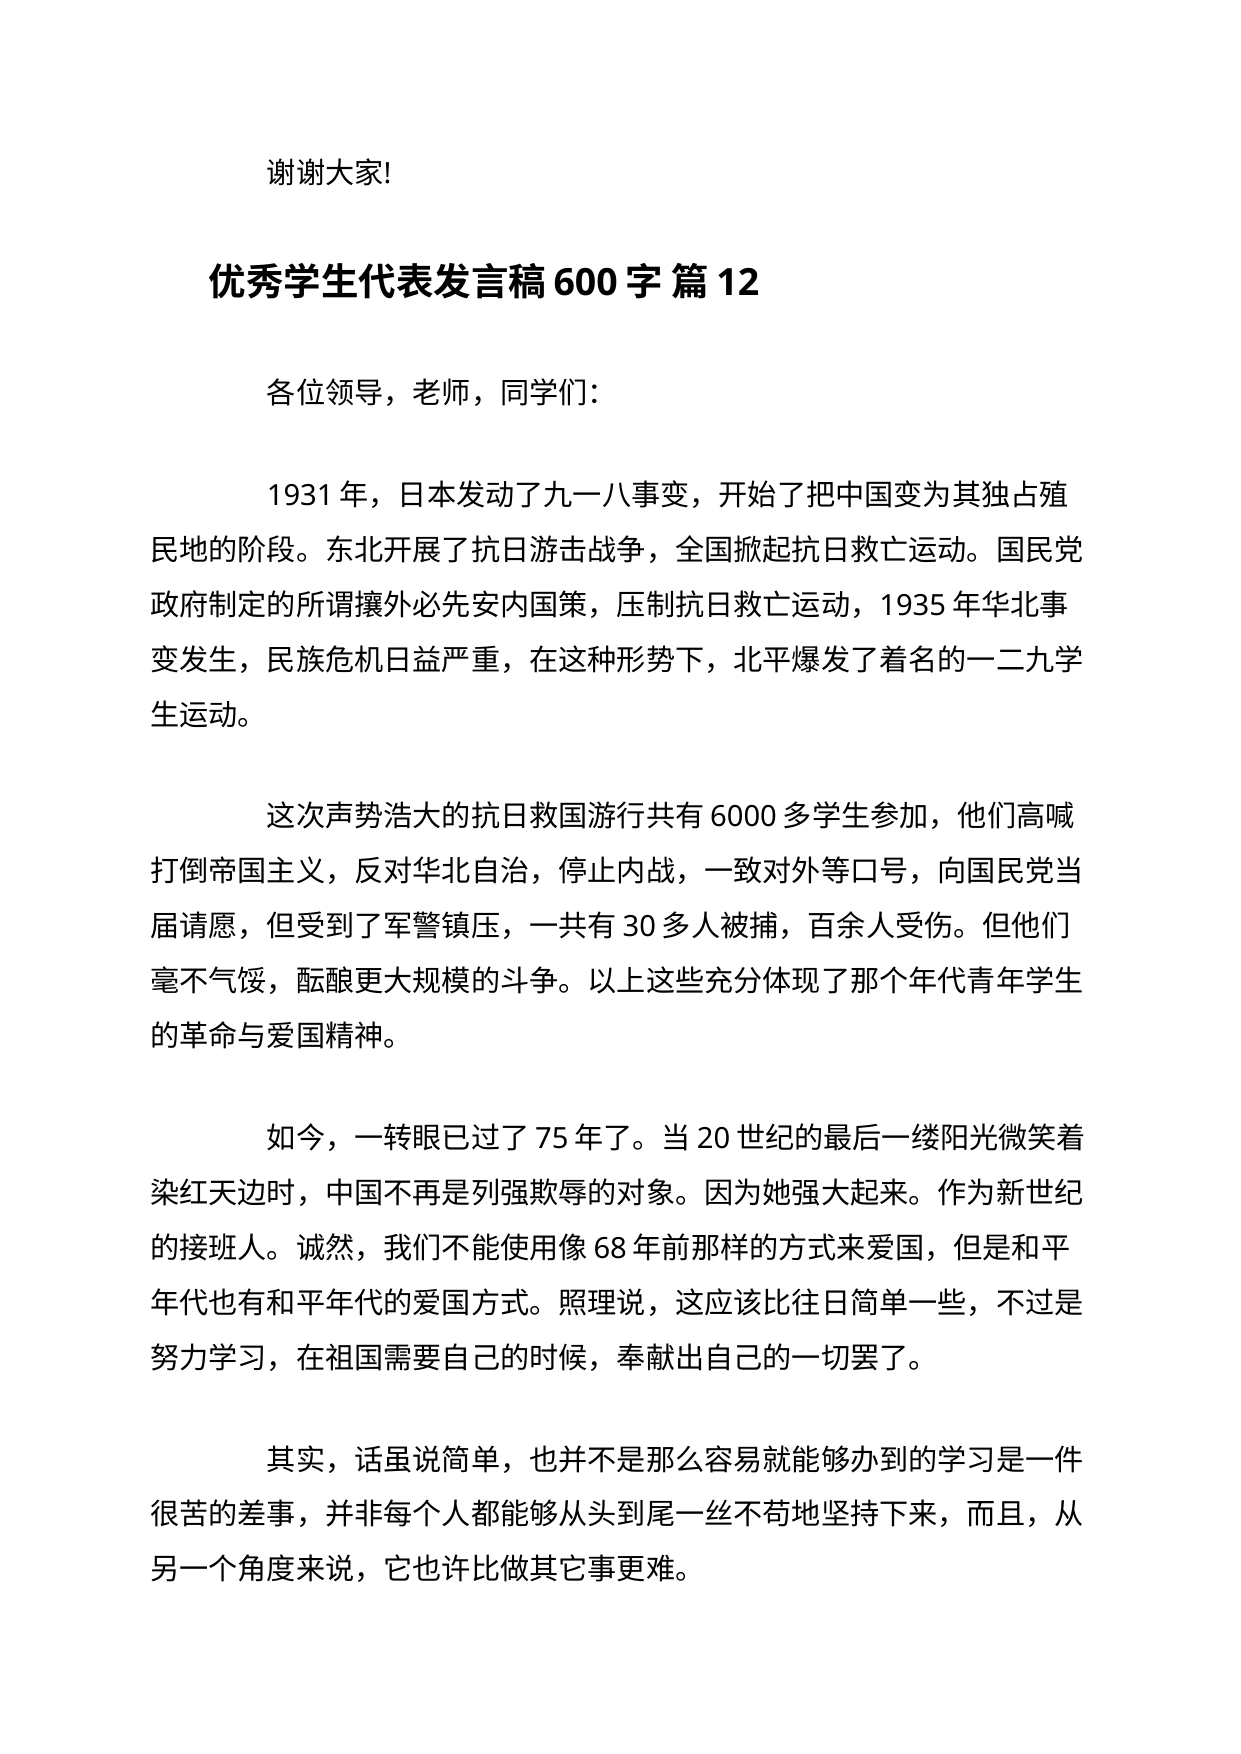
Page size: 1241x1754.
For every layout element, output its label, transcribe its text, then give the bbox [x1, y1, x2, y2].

text 1931年，日本发动了九一八事变，开始了把中国变为其独占殖民地的阶段。东北开展了抗日游击战争，全国掀起抗日救亡运动。国民党政府制定的所谓攘外必先安内国策，压制抗日救亡运动，1935年华北事变发生，民族危机日益严重，在这种形势下，北平爆发了着名的一二九学生运动。 [150, 471, 1090, 733]
text 谢谢大家! [150, 150, 1090, 192]
text 优秀学生代表发言稿600字 篇12 [150, 252, 1090, 306]
text 其实，话虽说简单，也并不是那么容易就能够办到的学习是一件很苦的差事，并非每个人都能够从头到尾一丝不苟地坚持下来，而且，从另一个角度来说，它也许比做其它事更难。 [150, 1436, 1090, 1588]
text 各位领导，老师，同学们： [150, 369, 1090, 412]
text 这次声势浩大的抗日救国游行共有6000多学生参加，他们高喊打倒帝国主义，反对华北自治，停止内战，一致对外等口号，向国民党当届请愿，但受到了军警镇压，一共有30多人被捕，百余人受伤。但他们毫不气馁，酝酿更大规模的斗争。以上这些充分体现了那个年代青年学生的革命与爱国精神。 [150, 793, 1090, 1055]
text 如今，一转眼已过了75年了。当20世纪的最后一缕阳光微笑着染红天边时，中国不再是列强欺辱的对象。因为她强大起来。作为新世纪的接班人。诚然，我们不能使用像68年前那样的方式来爱国，但是和平年代也有和平年代的爱国方式。照理说，这应该比往日简单一些，不过是努力学习，在祖国需要自己的时候，奉献出自己的一切罢了。 [150, 1114, 1090, 1377]
